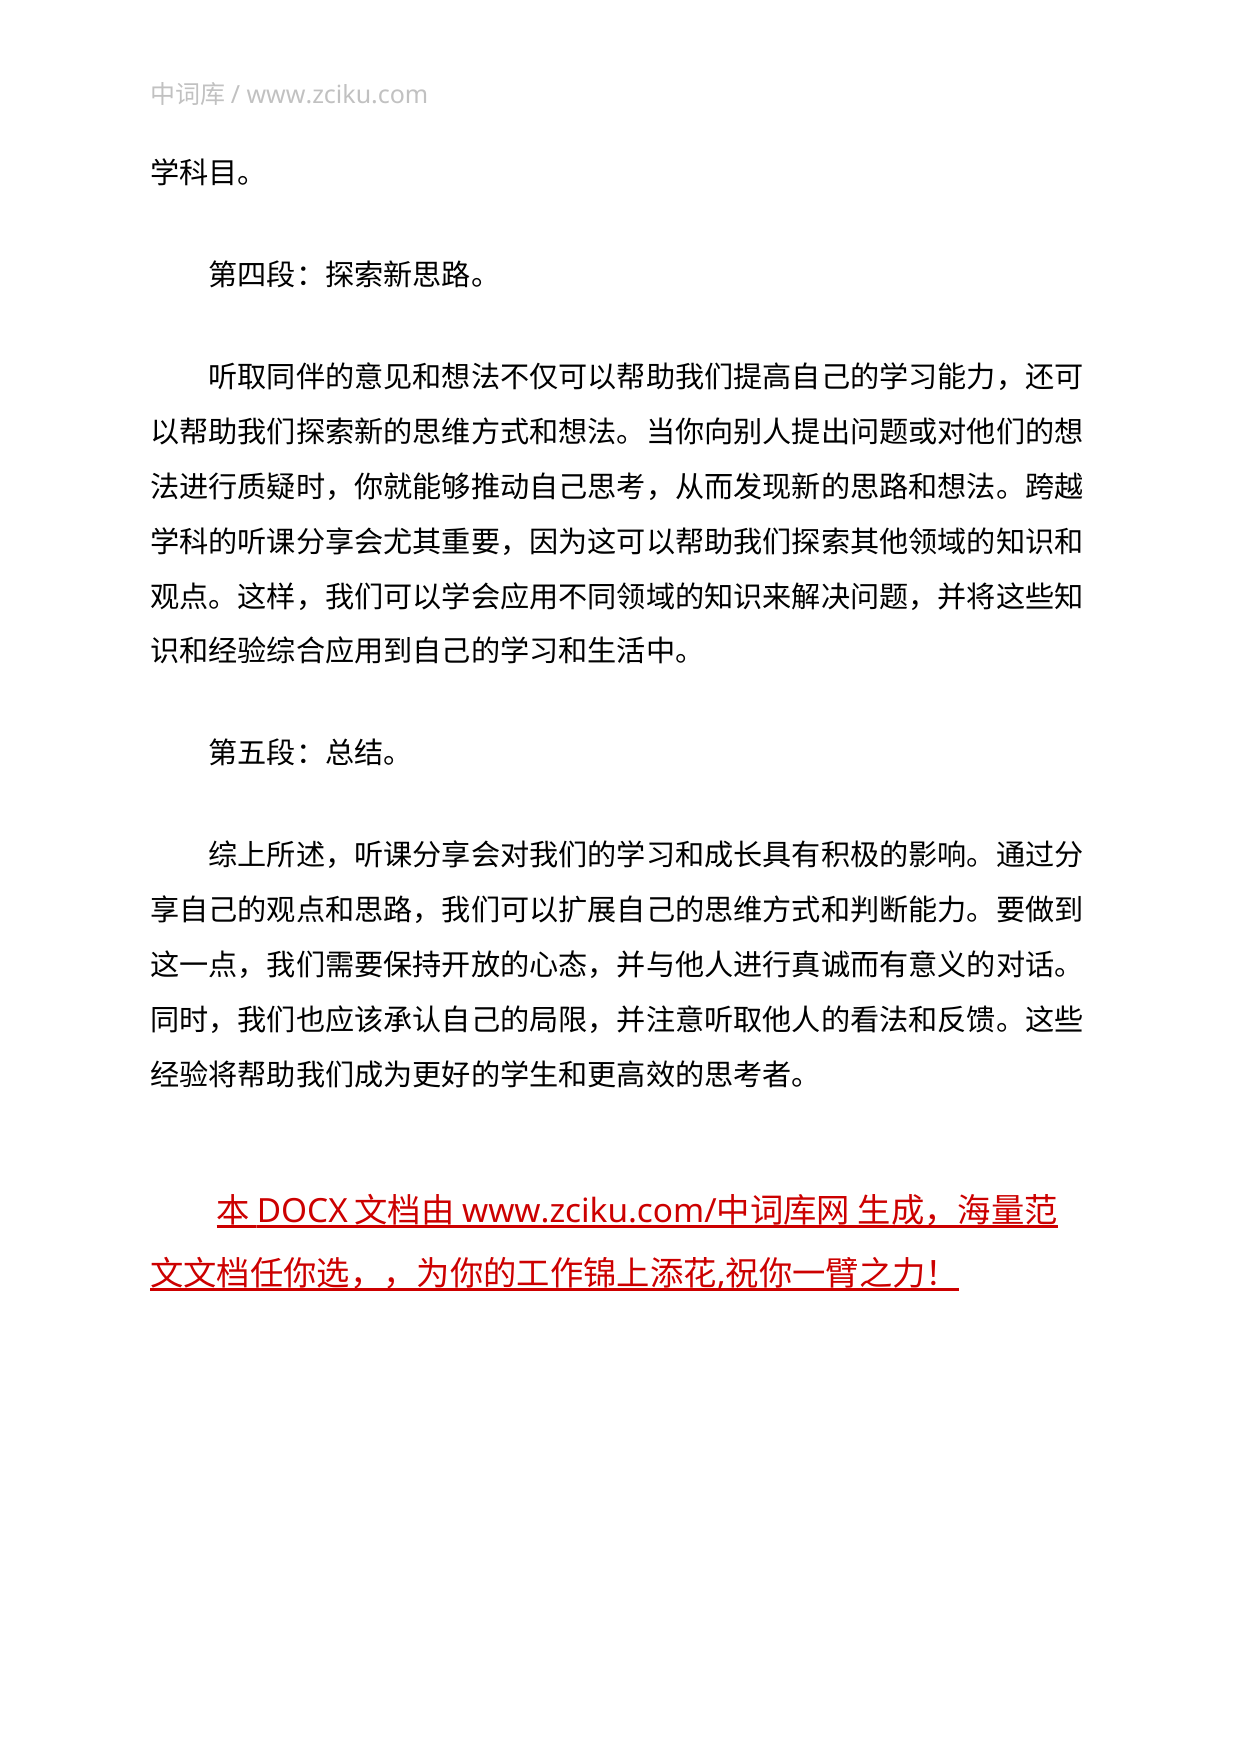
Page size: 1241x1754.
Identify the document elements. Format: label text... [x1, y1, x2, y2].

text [150, 150, 1090, 192]
text 综上所述，听课分享会对我们的学习和成长具有积极的影响。通过分享自己的观点和思路，我们可以扩展自己的思维方式和判断能力。要做到这一点，我们需要保持开放的心态，并与他人进行真诚而有意义的对话。同时，我们也应该承认自己的局限，并注意听取他人的看法和反馈。这些经验将帮助我们成为更好的学生和更高效的思考者。 [150, 832, 1090, 1093]
text 听取同伴的意见和想法不仅可以帮助我们提高自己的学习能力，还可以帮助我们探索新的思维方式和想法。当你向别人提出问题或对他们的想法进行质疑时，你就能够推动自己思考，从而发现新的思路和想法。跨越学科的听课分享会尤其重要，因为这可以帮助我们探索其他领域的知识和观点。这样，我们可以学会应用不同领域的知识来解决问题，并将这些知识和经验综合应用到自己的学习和生活中。 [150, 353, 1090, 670]
text 第四段：探索新思路。 [150, 252, 1090, 294]
text 本DOCX文档由 www.zciku.com/中词库网 生成，海量范文文档任你选，，为你的工作锦上添花,祝你一臂之力！ [150, 1184, 1090, 1295]
text 第五段：总结。 [150, 730, 1090, 772]
